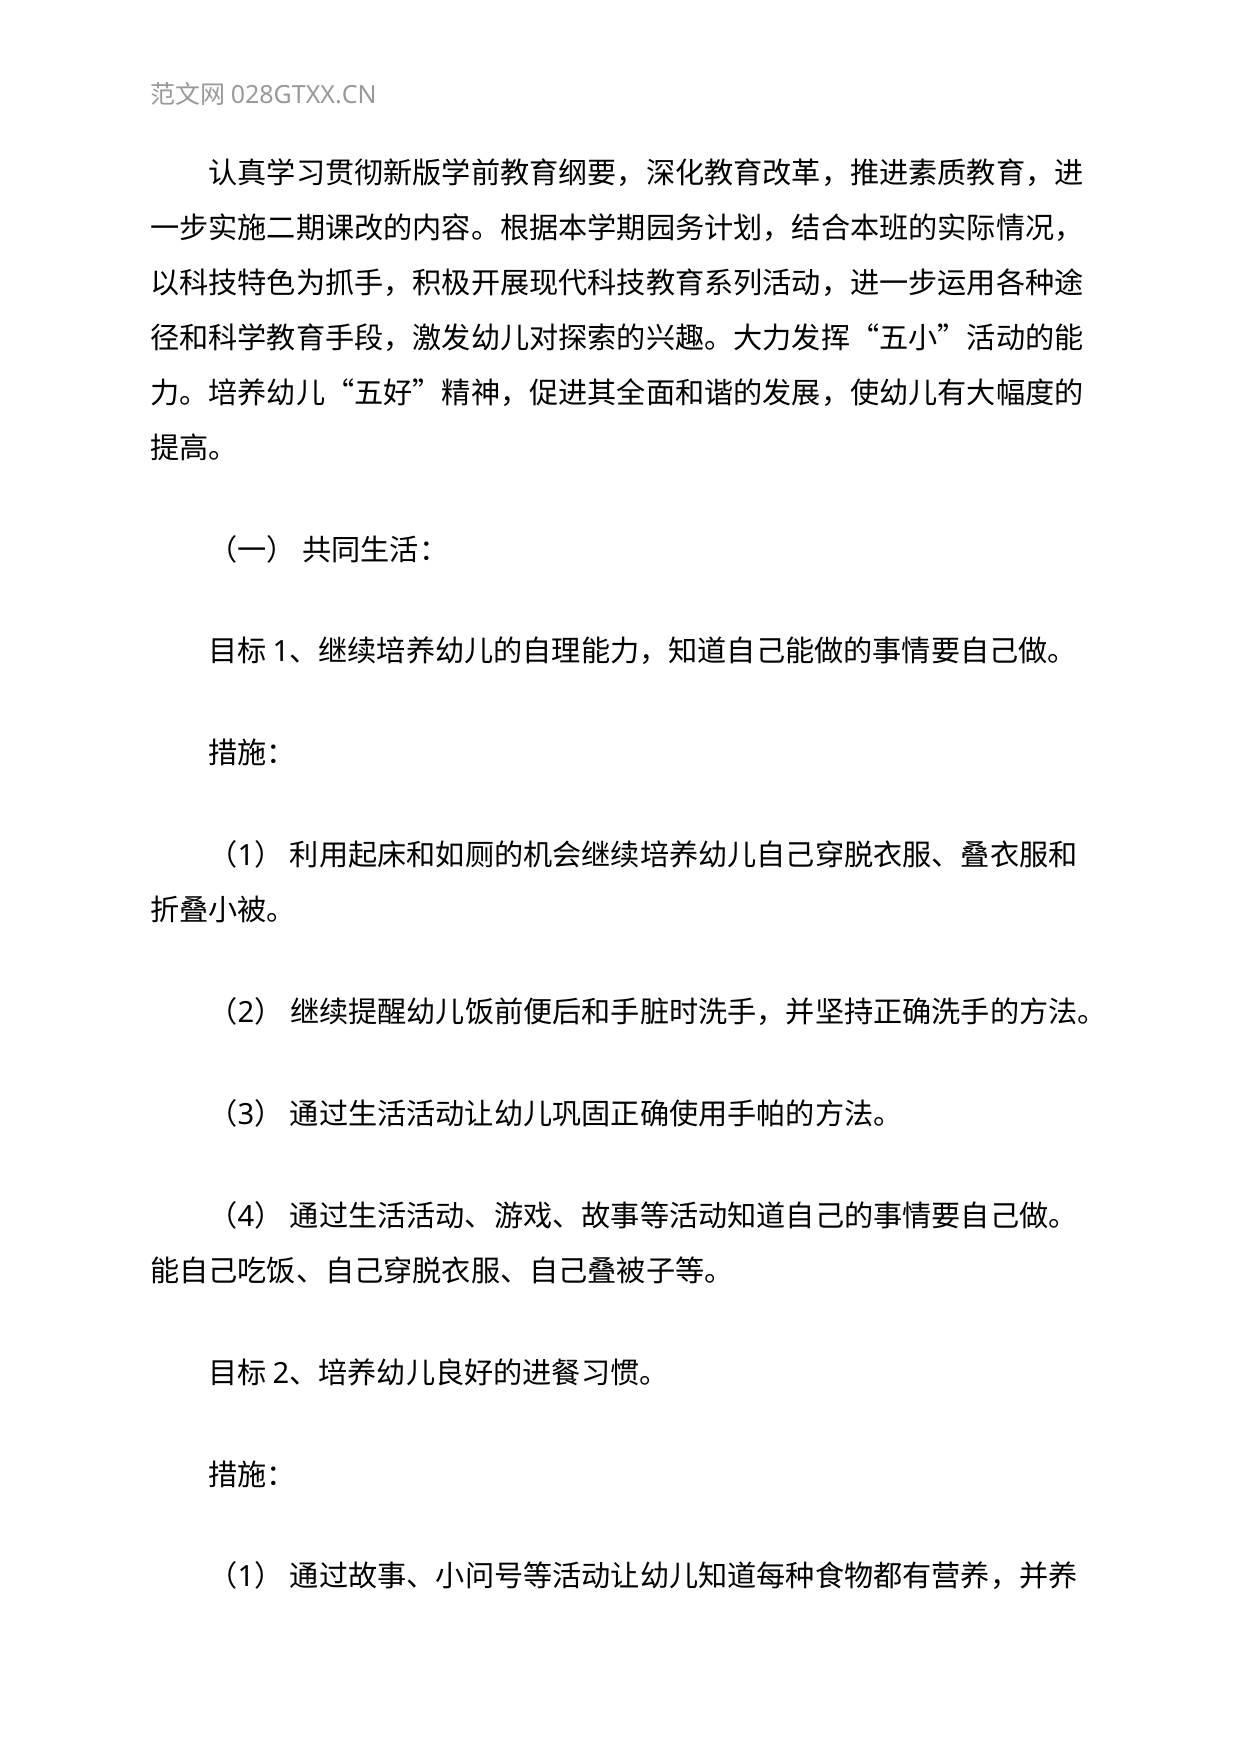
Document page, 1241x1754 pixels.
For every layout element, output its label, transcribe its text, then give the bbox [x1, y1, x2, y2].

text 目标1、继续培养幼儿的自理能力，知道自己能做的事情要自己做。 [150, 628, 1090, 670]
text 措施： [150, 730, 1090, 772]
text （1） 利用起床和如厕的机会继续培养幼儿自己穿脱衣服、叠衣服和折叠小被。 [150, 832, 1090, 929]
text （一） 共同生活： [150, 526, 1090, 568]
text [150, 1553, 1090, 1595]
text 措施： [150, 1451, 1090, 1493]
text （4） 通过生活活动、游戏、故事等活动知道自己的事情要自己做。能自己吃饭、自己穿脱衣服、自己叠被子等。 [150, 1192, 1090, 1290]
text （2） 继续提醒幼儿饭前便后和手脏时洗手，并坚持正确洗手的方法。 [150, 988, 1090, 1031]
text 认真学习贯彻新版学前教育纲要，深化教育改革，推进素质教育，进一步实施二期课改的内容。根据本学期园务计划，结合本班的实际情况，以科技特色为抓手，积极开展现代科技教育系列活动，进一步运用各种途径和科学教育手段，激发幼儿对探索的兴趣。大力发挥“五小”活动的能力。培养幼儿“五好”精神，促进其全面和谐的发展，使幼儿有大幅度的提高。 [150, 150, 1090, 467]
text 目标2、培养幼儿良好的进餐习惯。 [150, 1349, 1090, 1392]
text （3） 通过生活活动让幼儿巩固正确使用手帕的方法。 [150, 1091, 1090, 1133]
